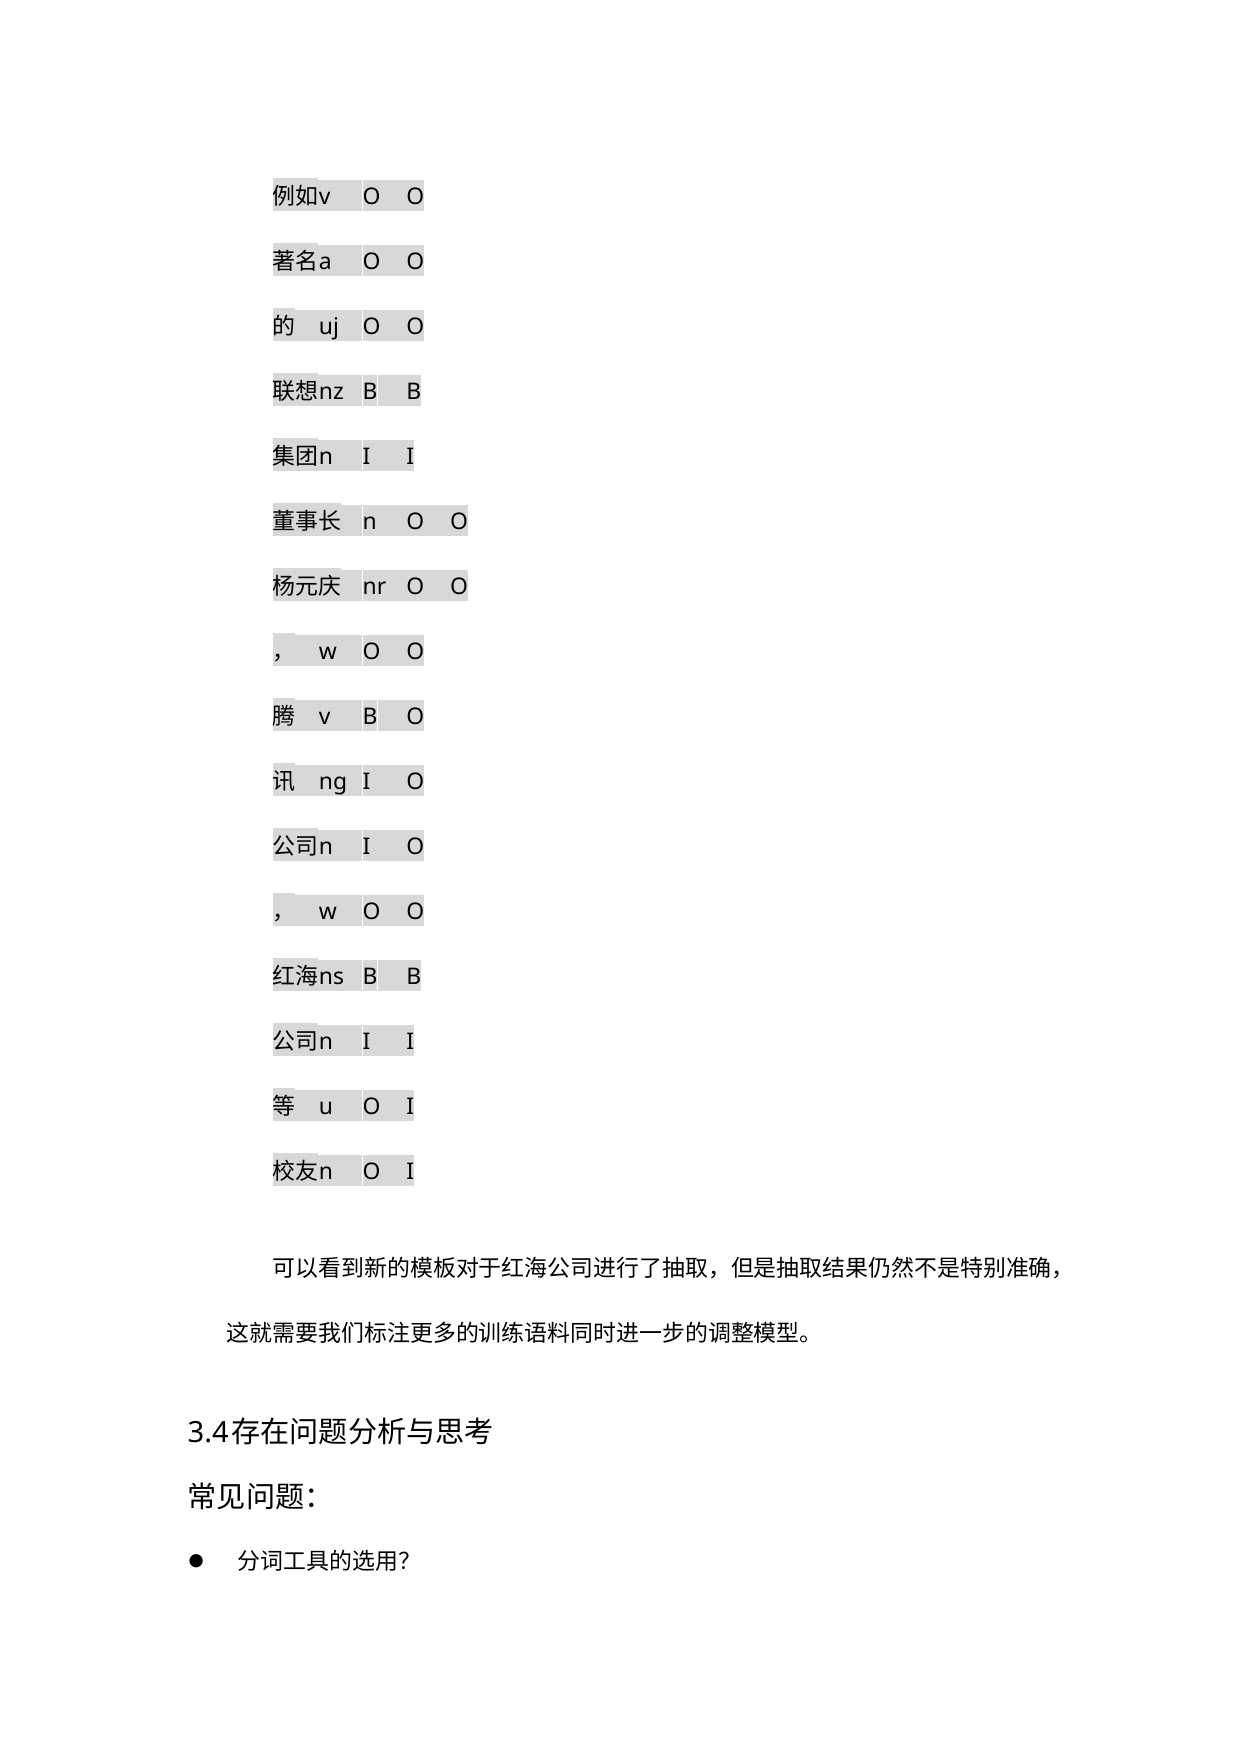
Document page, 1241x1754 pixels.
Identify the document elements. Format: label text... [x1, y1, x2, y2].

list 杨元庆 nr O O [227, 552, 1053, 617]
list 等 u O I [227, 1072, 1053, 1137]
list 分词工具的选用？ [187, 1527, 1053, 1592]
list 联想 nz B B [227, 357, 1053, 422]
list ， w O O [227, 617, 1053, 682]
list 集团 n I I [227, 422, 1053, 487]
list 著名 a O O [227, 227, 1053, 292]
list 公司 n I I [227, 1007, 1053, 1072]
list 红海 ns B B [227, 942, 1053, 1007]
list 董事长 n O O [227, 487, 1053, 552]
list 公司 n I O [227, 812, 1053, 877]
list 校友 n O I [227, 1137, 1053, 1202]
list 存在问题分析与思考 [187, 1397, 1053, 1462]
list 可以看到新的模板对于红海公司进行了抽取，但是抽取结果仍然不是特别准确，这就需要我们标注更多的训练语料同时进一步的调整模型。 [227, 1234, 1053, 1364]
list ， w O O [227, 877, 1053, 942]
text 常见问题： [187, 1462, 1053, 1527]
list 例如 v O O [227, 162, 1053, 227]
list 腾 v B O [227, 682, 1053, 747]
list 讯 ng I O [227, 747, 1053, 812]
list 的 uj O O [227, 292, 1053, 357]
